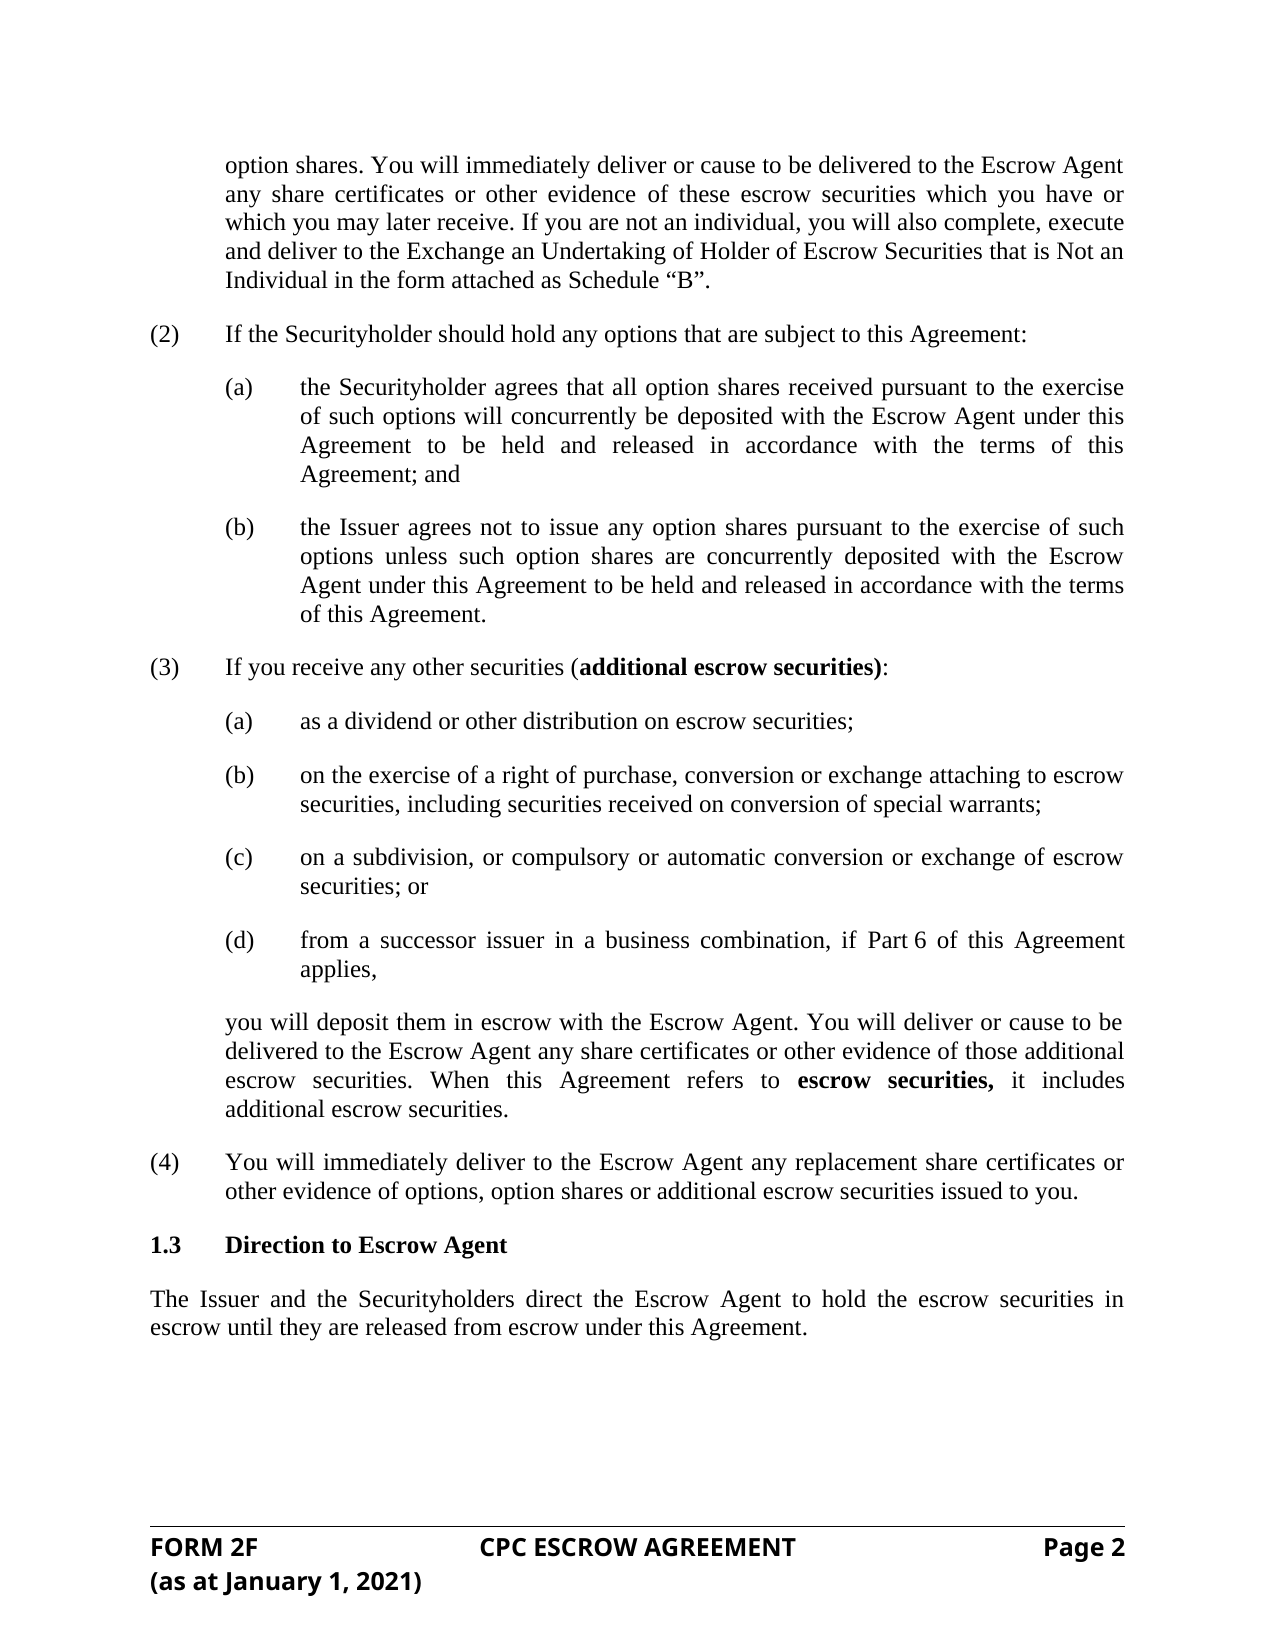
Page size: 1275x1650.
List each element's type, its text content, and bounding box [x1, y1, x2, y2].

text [150, 150, 1125, 294]
text as a dividend or other distribution on escrow securities; [225, 706, 1125, 735]
text You will immediately deliver to the Escrow Agent any replacement share certificates or other evidence of options, option shares or additional escrow securities issued to you. [150, 1147, 1125, 1205]
text Direction to Escrow Agent [150, 1230, 1125, 1259]
text the Securityholder agrees that all option shares received pursuant to the exercise of such options will concurrently be deposited with the Escrow Agent under this Agreement to be held and released in accordance with the terms of this Agreement; and [225, 372, 1125, 487]
text the Issuer agrees not to issue any option shares pursuant to the exercise of such options unless such option shares are concurrently deposited with the Escrow Agent under this Agreement to be held and released in accordance with the terms of this Agreement. [225, 512, 1125, 627]
text from a successor issuer in a business combination, if Part 6 of this Agreement applies, [225, 925, 1125, 982]
text on a subdivision, or compulsory or automatic conversion or exchange of escrow securities; or [225, 842, 1125, 900]
text If you receive any other securities (additional escrow securities): [150, 652, 1125, 681]
text The Issuer and the Securityholders direct the Escrow Agent to hold the escrow securities in escrow until they are released from escrow under this Agreement. [150, 1284, 1125, 1341]
text on the exercise of a right of purchase, conversion or exchange attaching to escrow securities, including securities received on conversion of special warrants; [225, 760, 1125, 817]
text If the Securityholder should hold any options that are subject to this Agreement: [150, 319, 1125, 347]
text you will deposit them in escrow with the Escrow Agent. You will deliver or cause to be delivered to the Escrow Agent any share certificates or other evidence of those additional escrow securities. When this Agreement refers to escrow securities, it includes additional escrow securities. [225, 1007, 1125, 1122]
